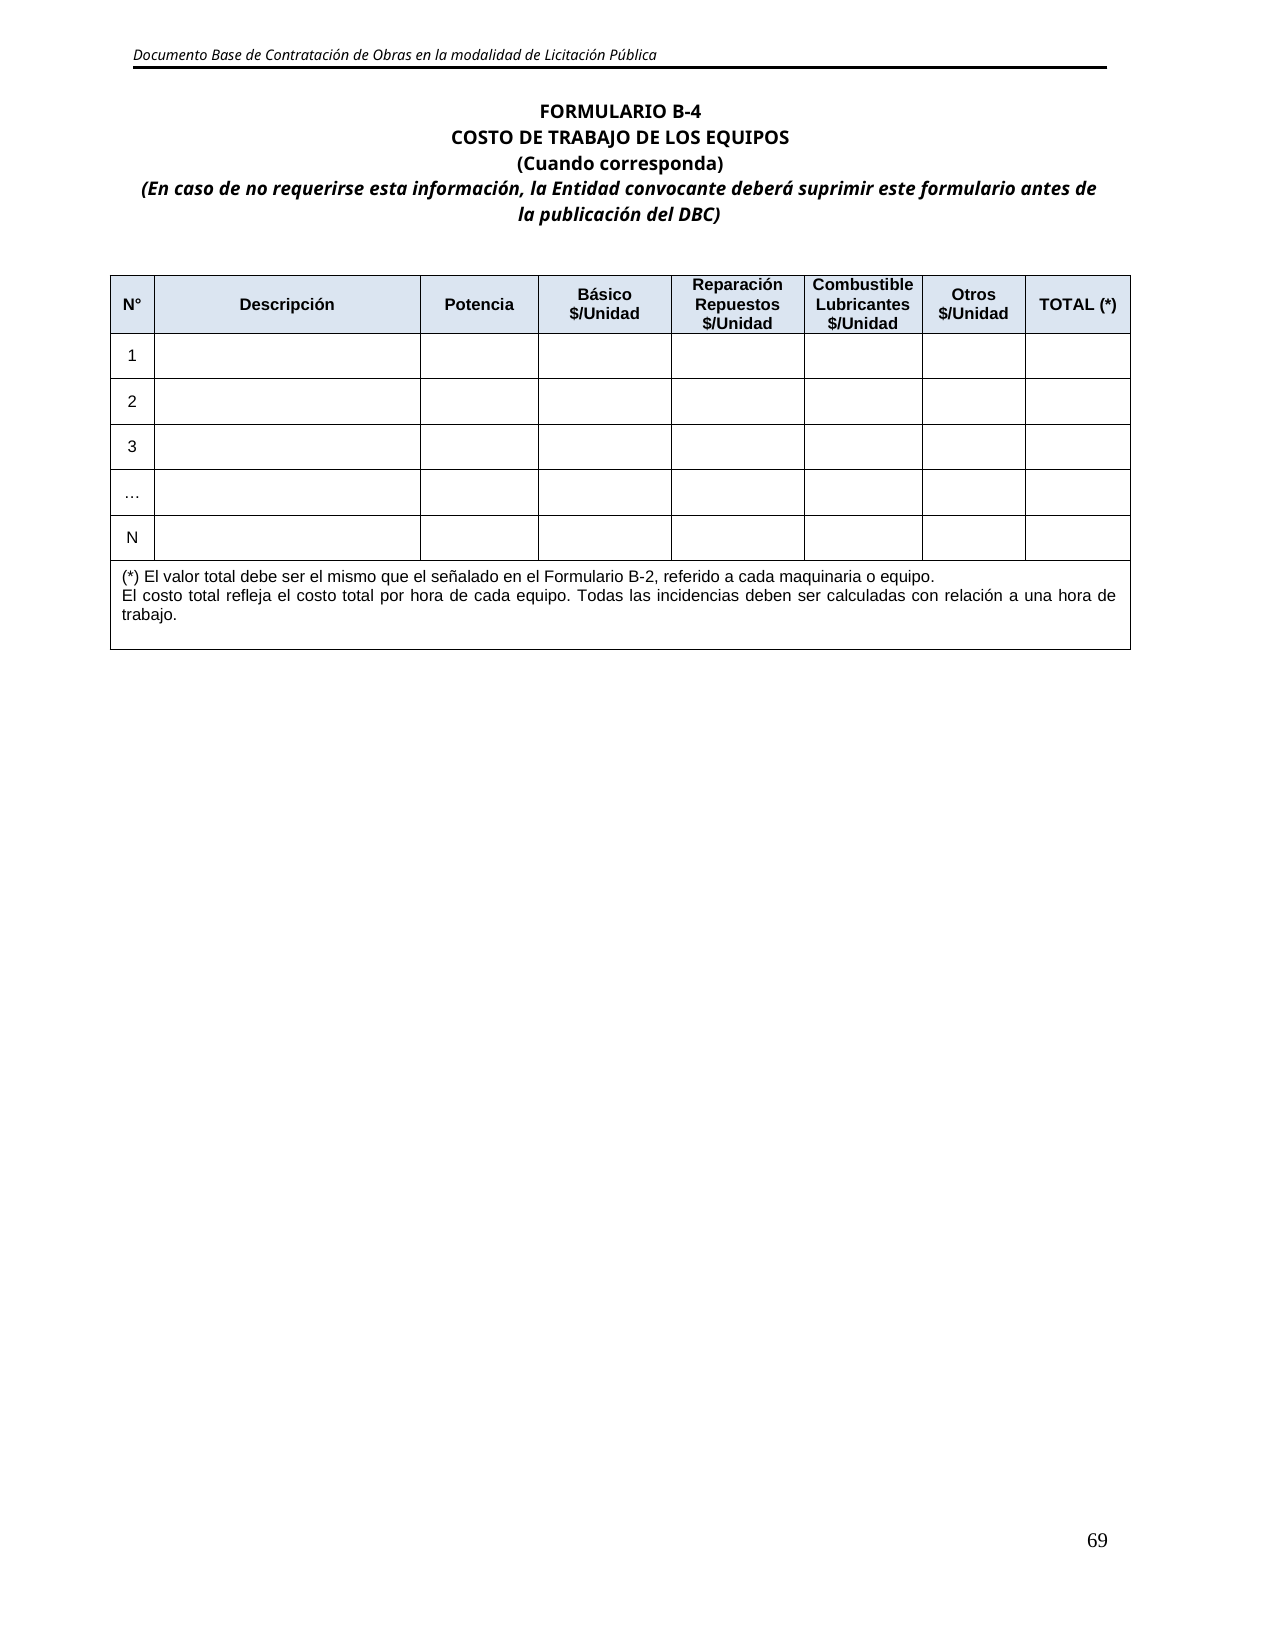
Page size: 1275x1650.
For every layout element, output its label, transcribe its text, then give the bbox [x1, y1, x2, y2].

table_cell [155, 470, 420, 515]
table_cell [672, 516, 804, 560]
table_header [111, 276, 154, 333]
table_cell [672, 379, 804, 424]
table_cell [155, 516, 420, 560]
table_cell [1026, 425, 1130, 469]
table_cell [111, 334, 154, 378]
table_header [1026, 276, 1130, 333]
text FORMULARIO B-4 [133, 99, 1107, 124]
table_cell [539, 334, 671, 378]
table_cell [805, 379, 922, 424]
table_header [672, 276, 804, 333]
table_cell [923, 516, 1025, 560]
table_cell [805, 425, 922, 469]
text (Cuando corresponda) [133, 150, 1107, 175]
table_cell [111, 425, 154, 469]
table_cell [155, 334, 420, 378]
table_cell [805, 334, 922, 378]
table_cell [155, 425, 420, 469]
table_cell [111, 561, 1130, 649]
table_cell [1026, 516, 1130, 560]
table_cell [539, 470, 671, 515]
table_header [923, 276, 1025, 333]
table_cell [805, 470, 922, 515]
text (En caso de no requerirse esta información, la Entidad convocante deberá suprimir este formulario antes de la publicación del DBC) [133, 175, 1107, 226]
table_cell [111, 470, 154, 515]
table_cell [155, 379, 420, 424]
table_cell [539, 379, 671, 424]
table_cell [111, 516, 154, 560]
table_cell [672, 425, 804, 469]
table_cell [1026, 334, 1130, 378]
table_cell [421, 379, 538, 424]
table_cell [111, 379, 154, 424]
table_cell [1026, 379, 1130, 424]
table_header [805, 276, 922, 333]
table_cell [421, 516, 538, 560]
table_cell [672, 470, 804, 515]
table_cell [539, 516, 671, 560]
text COSTO DE TRABAJO DE LOS EQUIPOS [133, 124, 1107, 150]
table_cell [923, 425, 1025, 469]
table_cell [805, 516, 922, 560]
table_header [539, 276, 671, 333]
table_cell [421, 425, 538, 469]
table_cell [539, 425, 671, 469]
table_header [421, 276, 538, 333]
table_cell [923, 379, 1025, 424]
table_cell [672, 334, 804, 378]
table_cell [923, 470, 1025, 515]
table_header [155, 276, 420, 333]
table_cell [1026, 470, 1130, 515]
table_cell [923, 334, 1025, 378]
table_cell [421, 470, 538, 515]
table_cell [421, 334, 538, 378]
